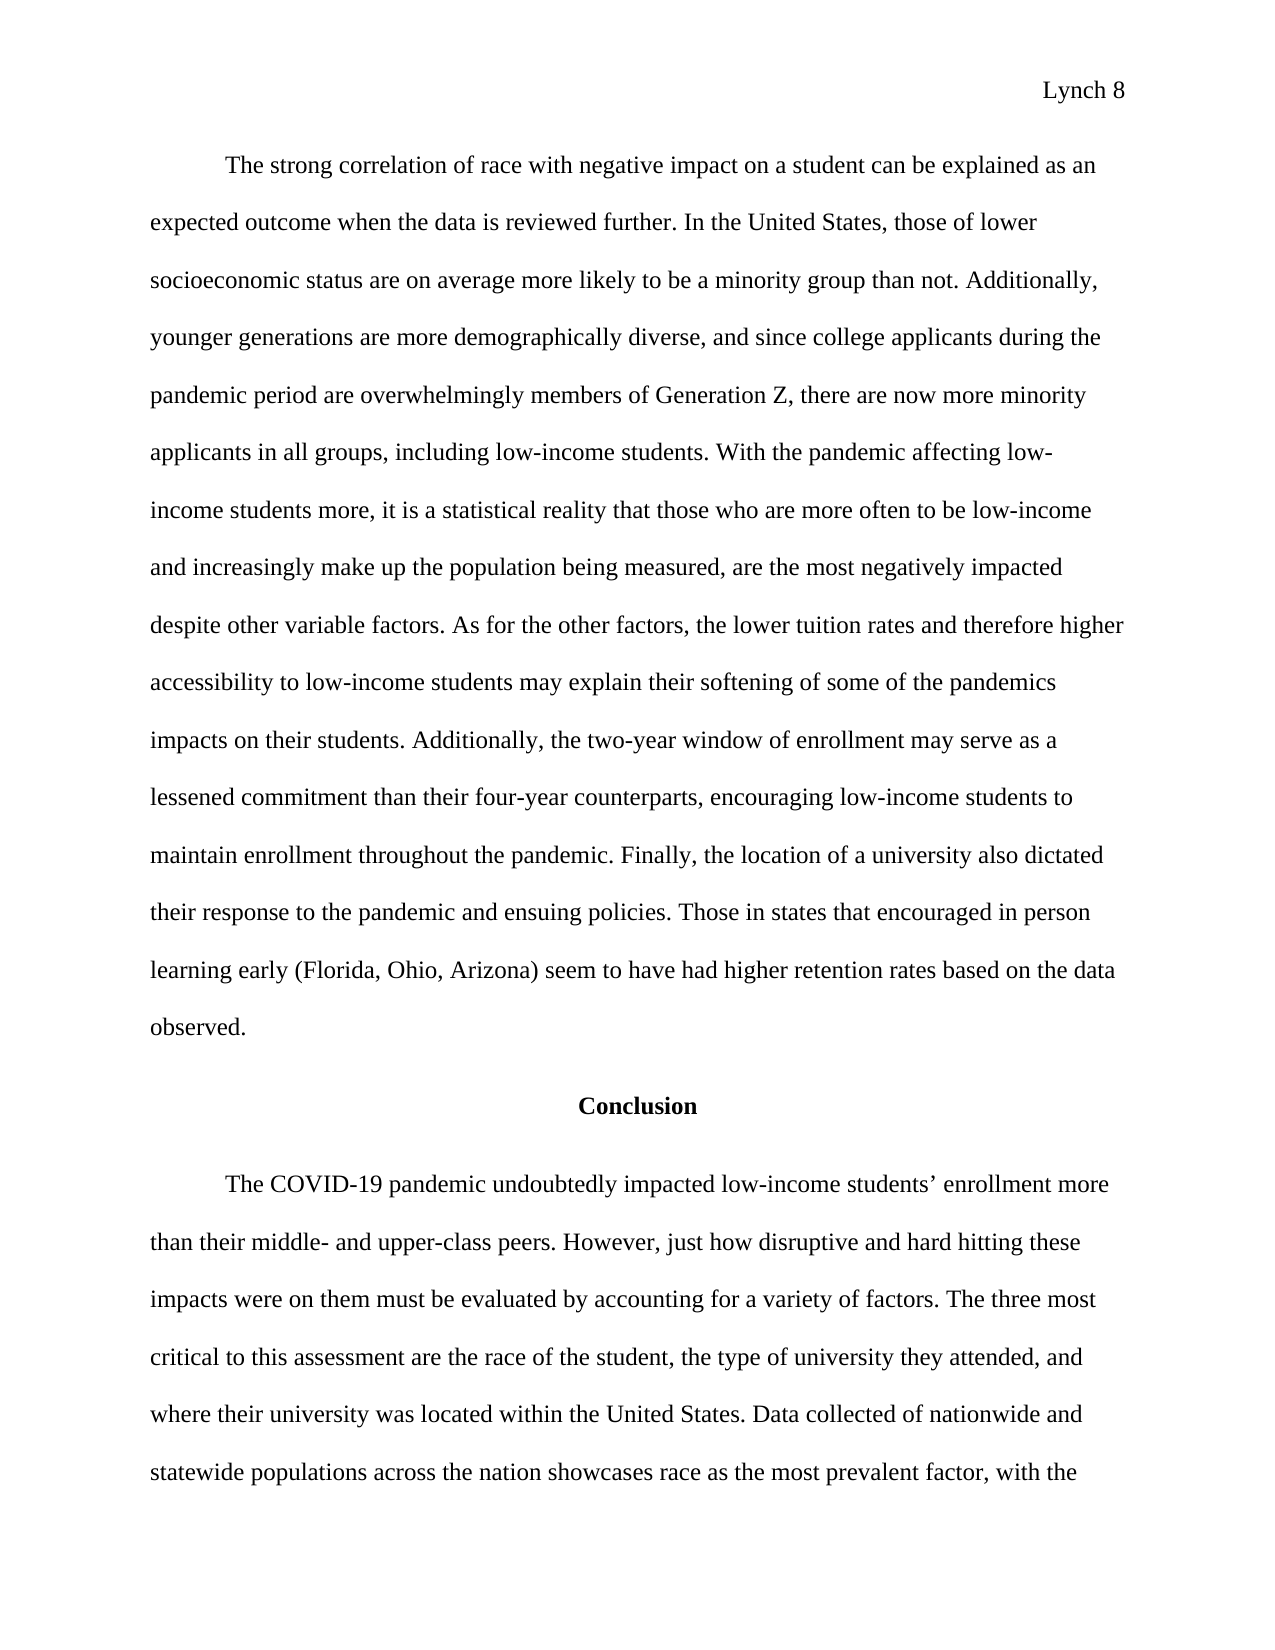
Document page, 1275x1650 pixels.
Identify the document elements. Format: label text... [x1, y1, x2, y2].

text The strong correlation of race with negative impact on a student can be explained as an expected outcome when the data is reviewed further. In the United States, those of lower socioeconomic status are on average more likely to be a minority group than not. Additionally, younger generations are more demographically diverse, and since college applicants during the pandemic period are overwhelmingly members of Generation Z, there are now more minority applicants in all groups, including low-income students. With the pandemic affecting low-income students more, it is a statistical reality that those who are more often to be low-income and increasingly make up the population being measured, are the most negatively impacted despite other variable factors. As for the other factors, the lower tuition rates and therefore higher accessibility to low-income students may explain their softening of some of the pandemics impacts on their students. Additionally, the two-year window of enrollment may serve as a lessened commitment than their four-year counterparts, encouraging low-income students to maintain enrollment throughout the pandemic. Finally, the location of a university also dictated their response to the pandemic and ensuing policies. Those in states that encouraged in person learning early (Florida, Ohio, Arizona) seem to have had higher retention rates based on the data observed. [150, 150, 1125, 1041]
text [150, 1169, 1125, 1485]
text Conclusion [150, 1091, 1125, 1119]
